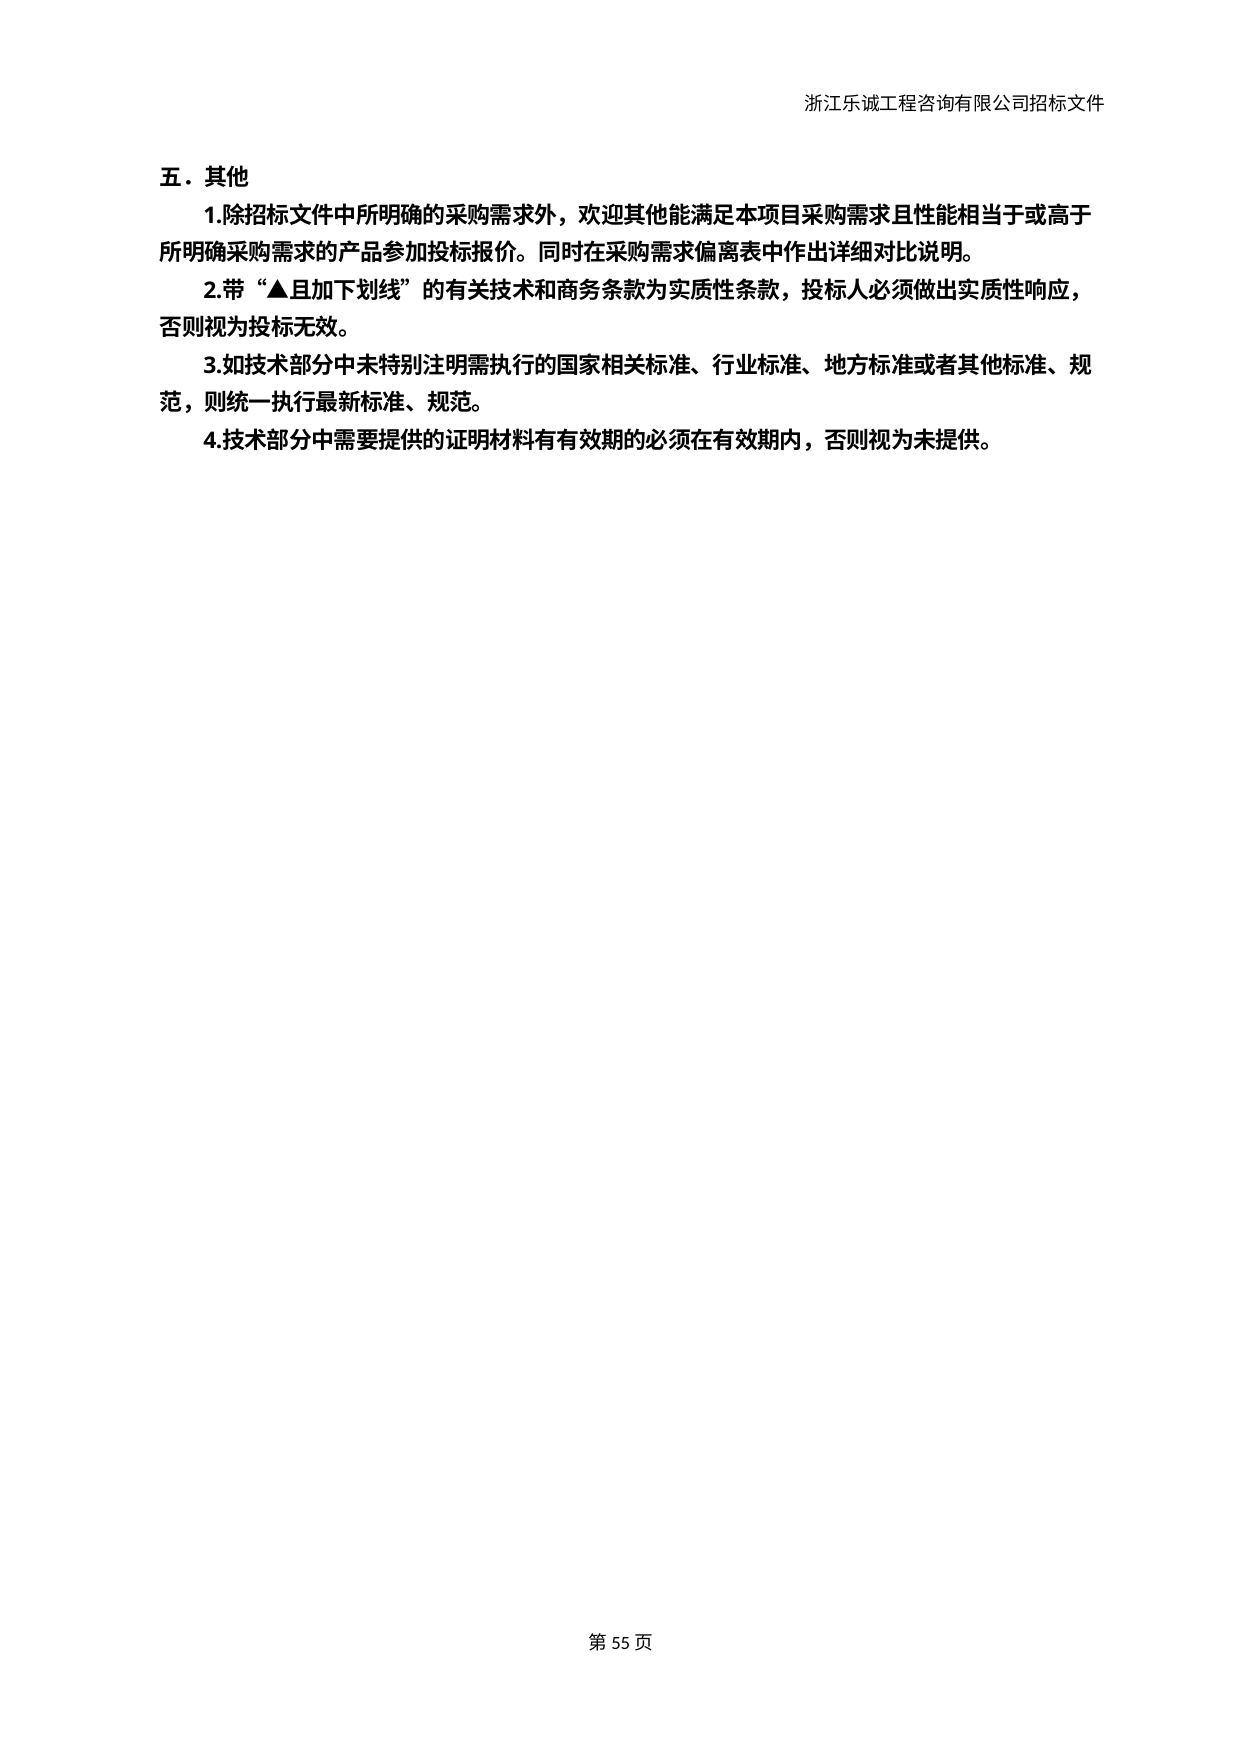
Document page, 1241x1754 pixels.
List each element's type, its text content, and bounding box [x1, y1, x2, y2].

text 五．其他 [159, 156, 1104, 193]
text 3.如技术部分中未特别注明需执行的国家相关标准、行业标准、地方标准或者其他标准、规范，则统一执行最新标准、规范。 [159, 343, 1104, 418]
text 2.带“▲且加下划线”的有关技术和商务条款为实质性条款，投标人必须做出实质性响应，否则视为投标无效。 [159, 268, 1104, 343]
text 1.除招标文件中所明确的采购需求外，欢迎其他能满足本项目采购需求且性能相当于或高于所明确采购需求的产品参加投标报价。同时在采购需求偏离表中作出详细对比说明。 [159, 193, 1104, 268]
text 4.技术部分中需要提供的证明材料有有效期的必须在有效期内，否则视为未提供。 [159, 418, 1104, 456]
